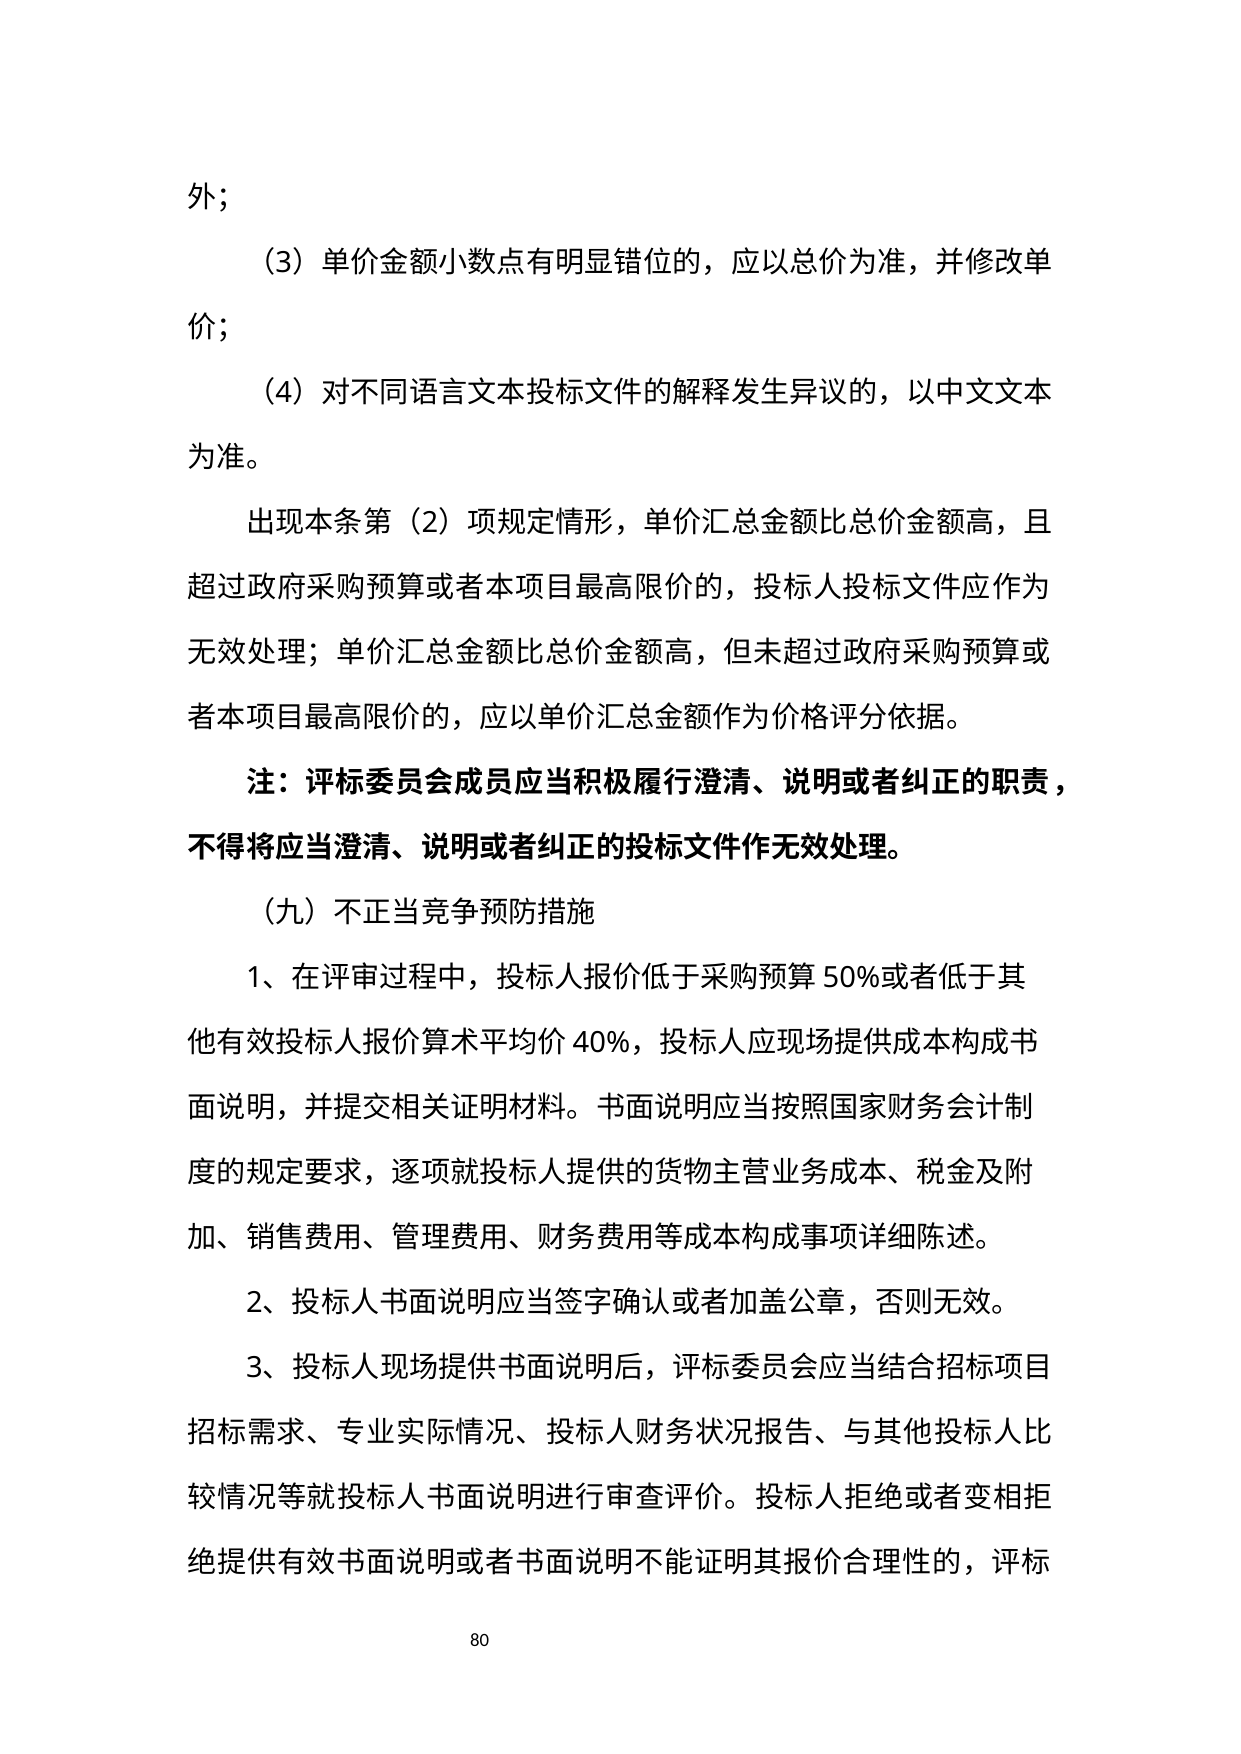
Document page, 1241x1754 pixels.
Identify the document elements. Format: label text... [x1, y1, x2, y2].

text 2、投标人书面说明应当签字确认或者加盖公章，否则无效。 [187, 1267, 1053, 1332]
text 1、在评审过程中，投标人报价低于采购预算50%或者低于其他有效投标人报价算术平均价40%，投标人应现场提供成本构成书面说明，并提交相关证明材料。书面说明应当按照国家财务会计制度的规定要求，逐项就投标人提供的货物主营业务成本、税金及附加、销售费用、管理费用、财务费用等成本构成事项详细陈述。 [187, 942, 1053, 1267]
text （3）单价金额小数点有明显错位的，应以总价为准，并修改单价； [187, 227, 1053, 357]
text （4）对不同语言文本投标文件的解释发生异议的，以中文文本为准。 [187, 357, 1053, 487]
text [187, 162, 1053, 227]
text （九）不正当竞争预防措施 [187, 877, 1053, 942]
text 出现本条第（2）项规定情形，单价汇总金额比总价金额高，且超过政府采购预算或者本项目最高限价的，投标人投标文件应作为无效处理；单价汇总金额比总价金额高，但未超过政府采购预算或者本项目最高限价的，应以单价汇总金额作为价格评分依据。 [187, 487, 1053, 747]
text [187, 1332, 1053, 1592]
text 注：评标委员会成员应当积极履行澄清、说明或者纠正的职责，不得将应当澄清、说明或者纠正的投标文件作无效处理。 [187, 747, 1053, 877]
